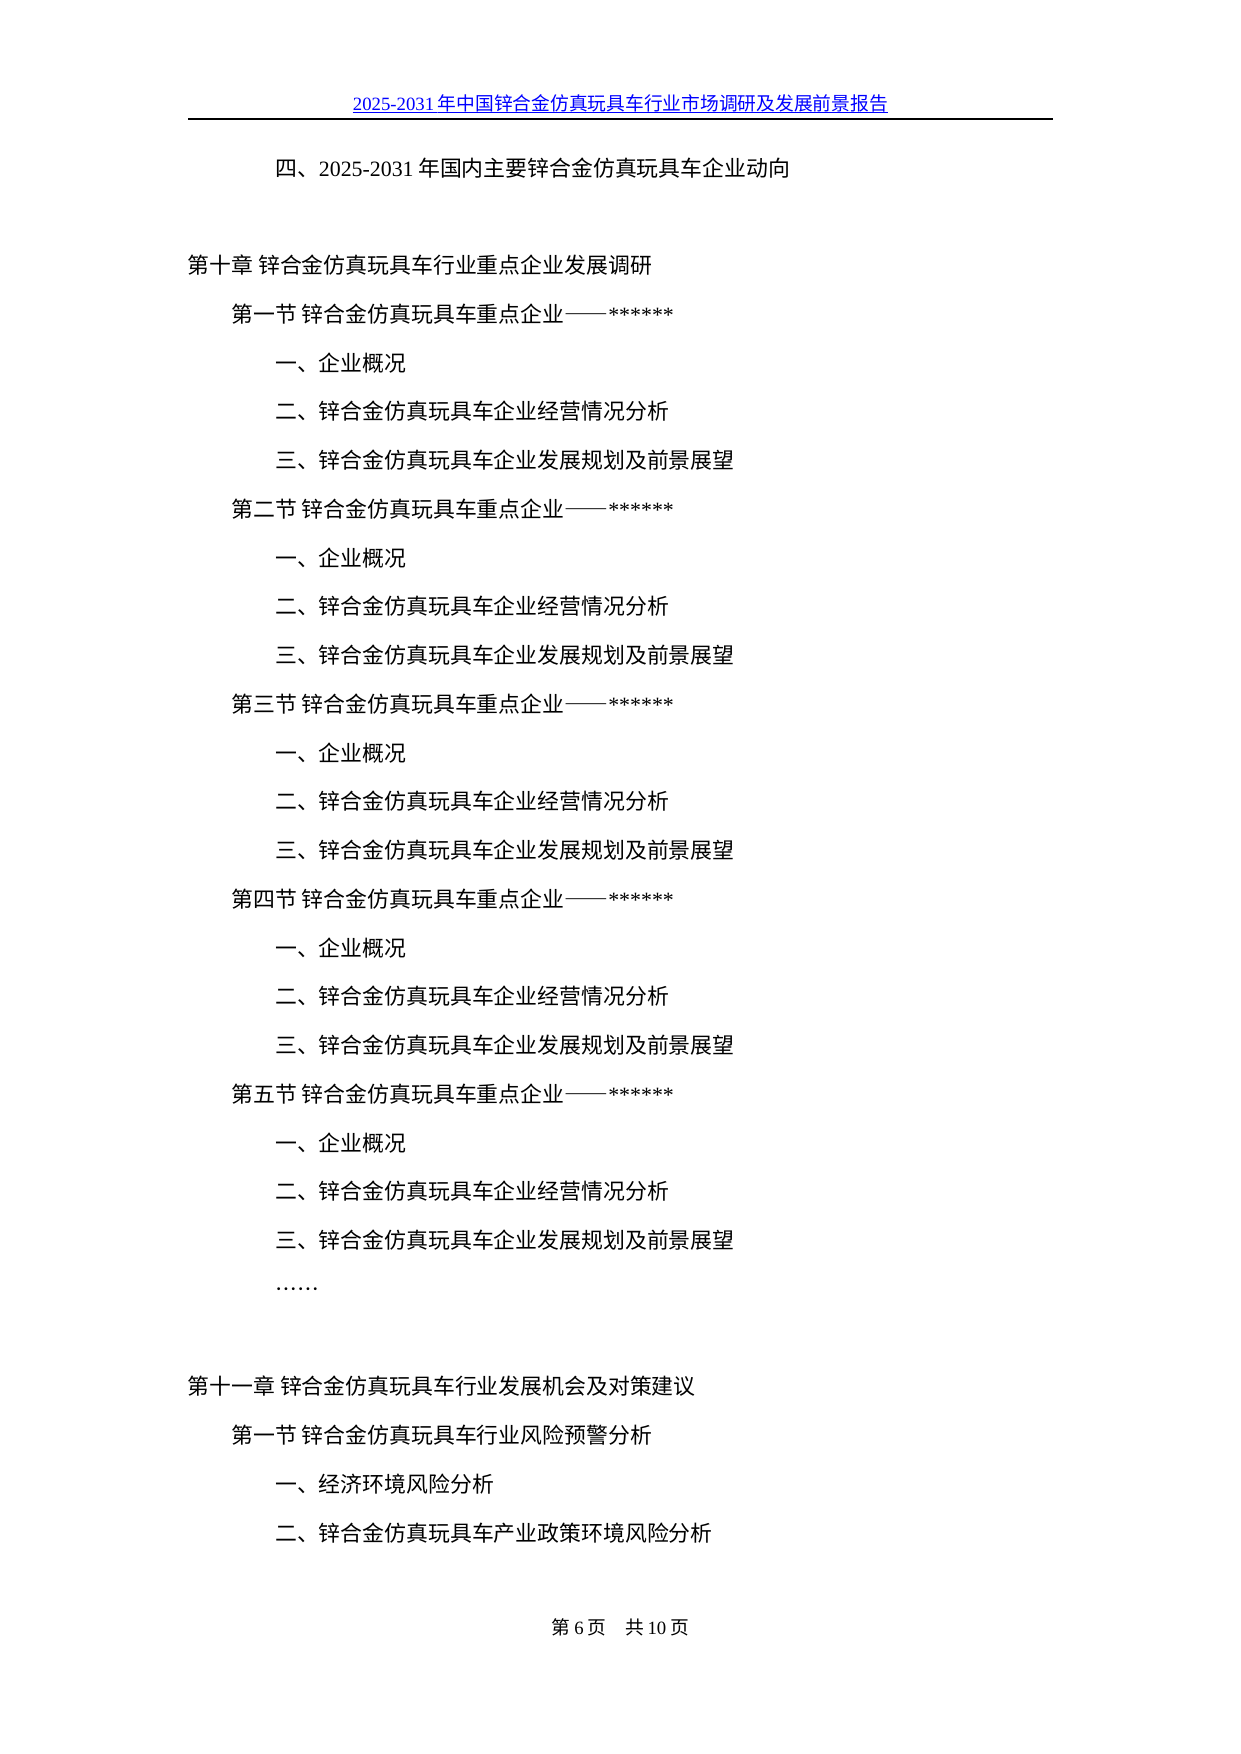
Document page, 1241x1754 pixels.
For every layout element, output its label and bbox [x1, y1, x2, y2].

text [187, 150, 1053, 1548]
